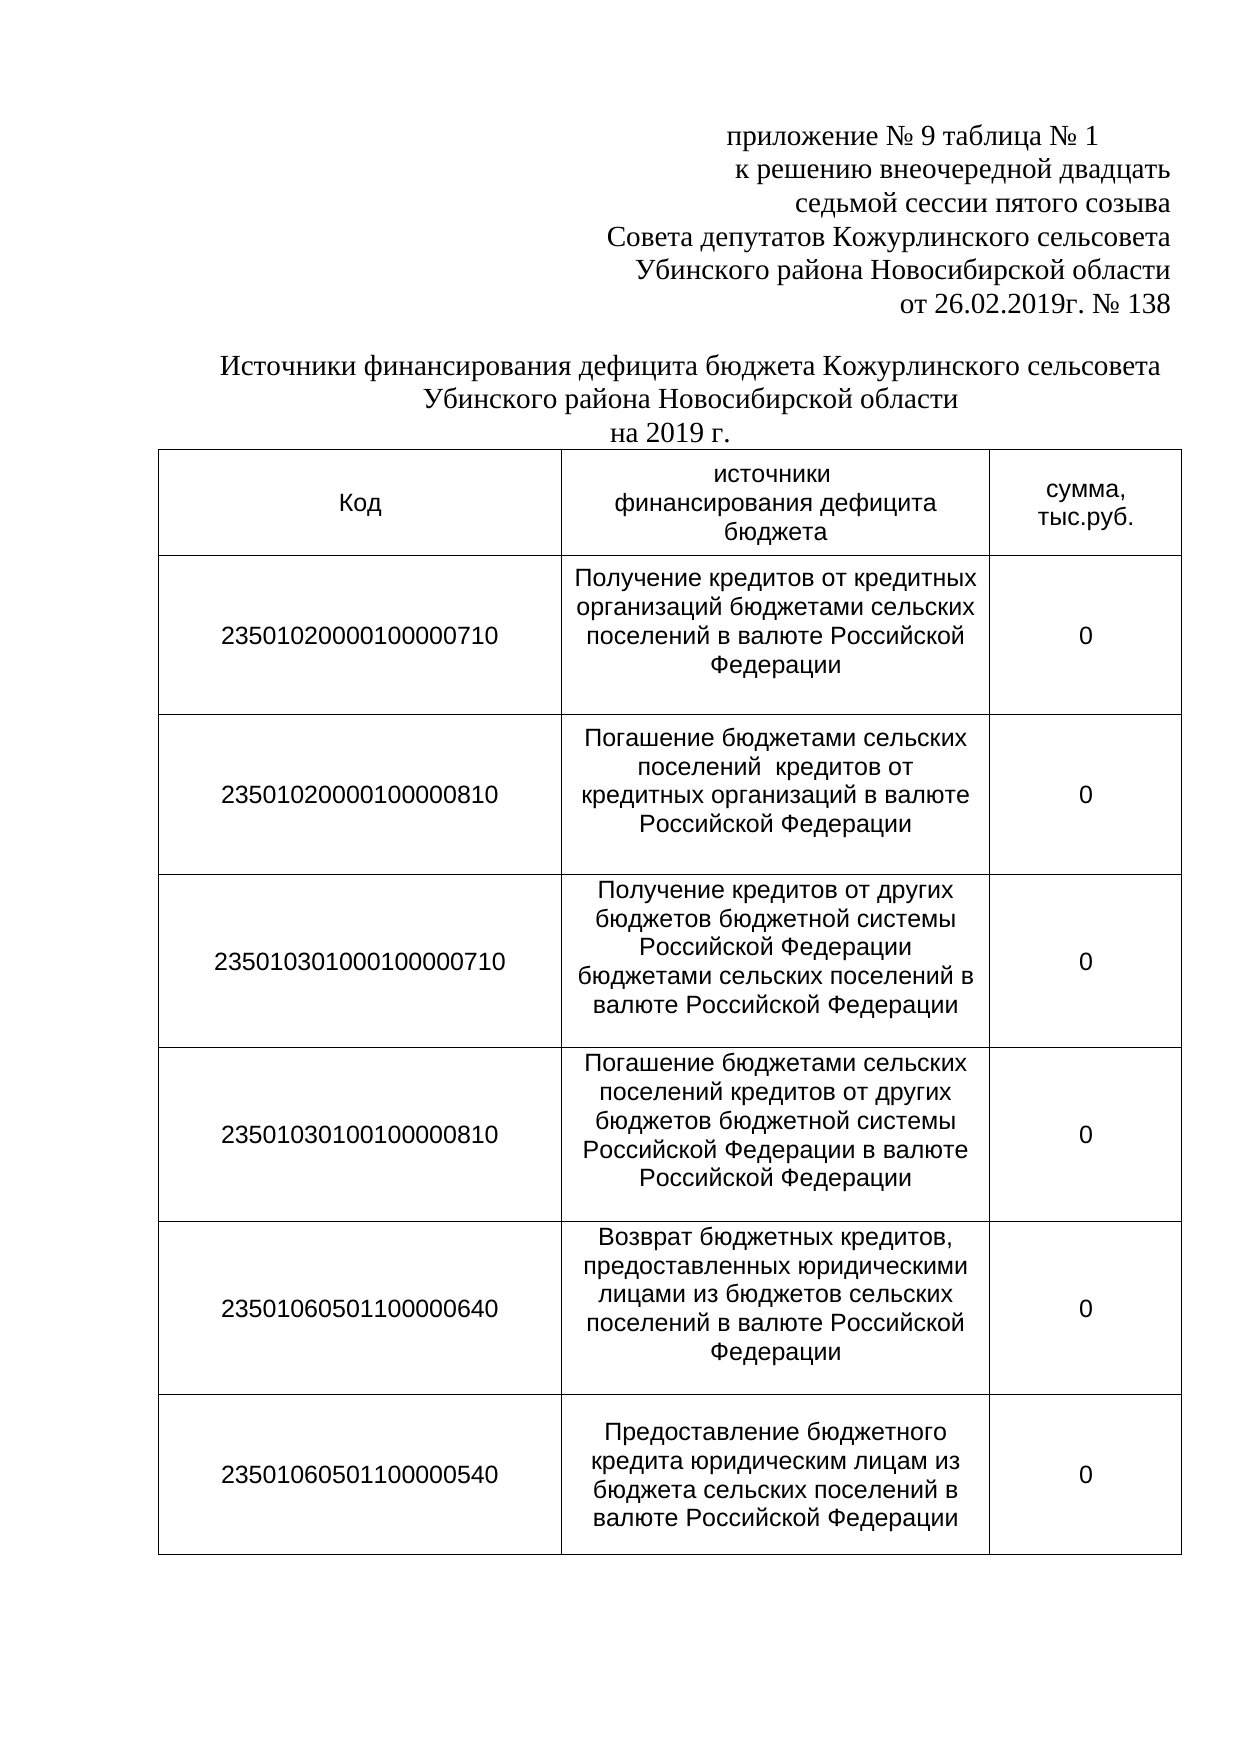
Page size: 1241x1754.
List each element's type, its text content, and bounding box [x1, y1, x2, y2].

table_cell 0 [990, 1222, 1181, 1394]
table_cell 23501060501100000540 [159, 1395, 561, 1554]
table_cell 23501020000100000810 [159, 715, 561, 874]
table_cell 0 [990, 1048, 1181, 1221]
table_cell Возврат бюджетных кредитов, предоставленных юридическими лицами из бюджетов сельских поселений в валюте Российской Федерации [562, 1222, 989, 1394]
table_cell 0 [990, 875, 1181, 1047]
table_cell 23501020000100000710 [159, 556, 561, 714]
table_cell 235010301000100000710 [159, 875, 561, 1047]
table_cell Получение кредитов от кредитных организаций бюджетами сельских поселений в валюте Российской Федерации [562, 556, 989, 714]
table_header приложение № 9 таблица № 1 к решению внеочередной двадцать седьмой сессии пятого созыва Совета депутатов Кожурлинского сельсовета Убинского района Новосибирской области от 26.02.2019г. № 138 Источники финансирования дефицита бюджета Кожурлинского сельсовета Убинского района Новосибирской области на . [159, 118, 1182, 449]
table_cell 0 [990, 1395, 1181, 1554]
table_cell источники финансирования дефицита бюджета [562, 450, 989, 555]
table_cell Погашение бюджетами сельских поселений кредитов от кредитных организаций в валюте Российской Федерации [562, 715, 989, 874]
table_cell Погашение бюджетами сельских поселений кредитов от других бюджетов бюджетной системы Российской Федерации в валюте Российской Федерации [562, 1048, 989, 1221]
table_cell Получение кредитов от других бюджетов бюджетной системы Российской Федерации бюджетами сельских поселений в валюте Российской Федерации [562, 875, 989, 1047]
table_cell сумма, тыс.руб. [990, 450, 1181, 555]
table_cell 23501030100100000810 [159, 1048, 561, 1221]
table_cell 23501060501100000640 [159, 1222, 561, 1394]
table_cell Предоставление бюджетного кредита юридическим лицам из бюджета сельских поселений в валюте Российской Федерации [562, 1395, 989, 1554]
table_cell 0 [990, 556, 1181, 714]
table_cell 0 [990, 715, 1181, 874]
table_cell Код [159, 450, 561, 555]
